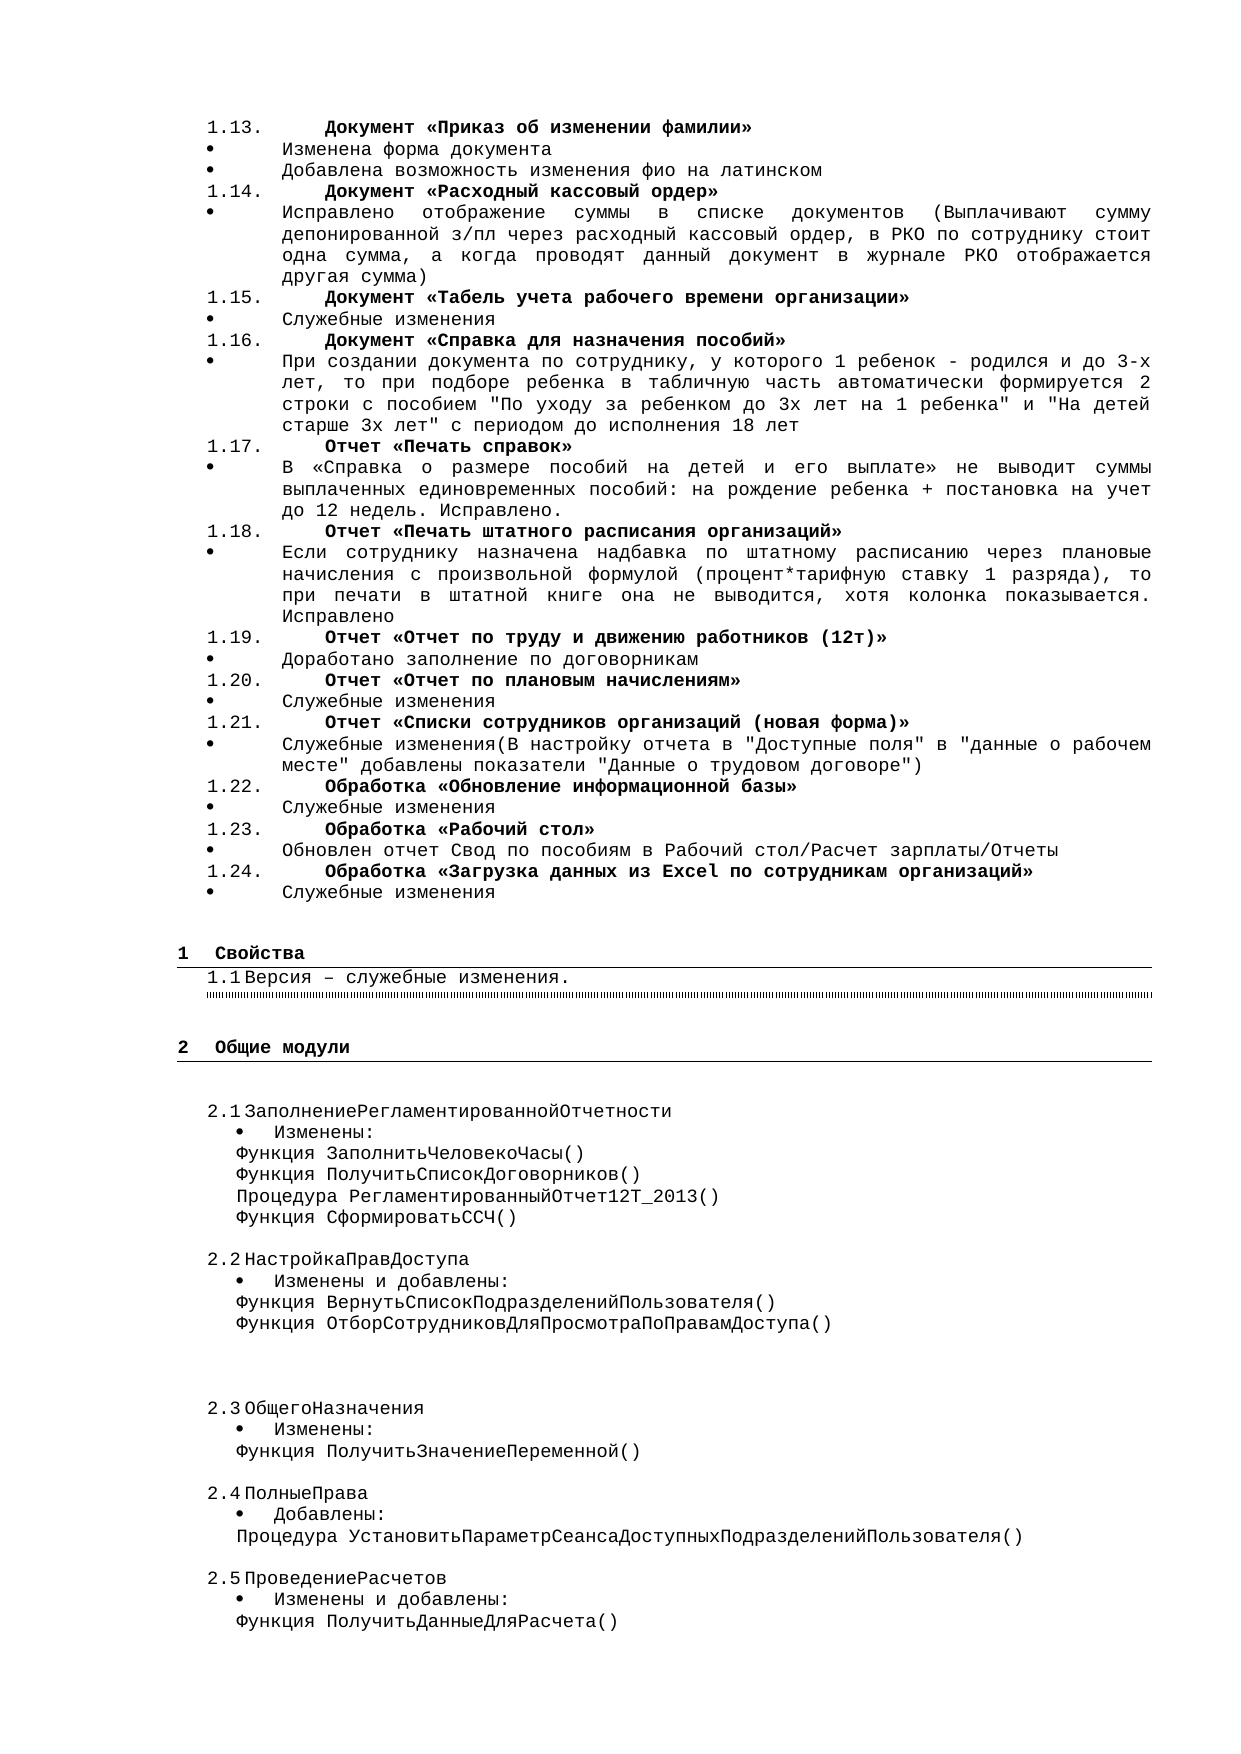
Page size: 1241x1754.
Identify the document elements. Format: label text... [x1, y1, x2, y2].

list Обработка «Обновление информационной базы» [207, 777, 1152, 798]
text Функция СформироватьССЧ() [236, 1208, 1152, 1229]
list Документ «Приказ об изменении фамилии» [207, 118, 1152, 139]
text Процедура РегламентированныйОтчет12Т_2013() [236, 1186, 1152, 1208]
list Документ «Табель учета рабочего времени организации» [207, 288, 1152, 309]
list Служебные изменения [207, 798, 1152, 819]
list Отчет «Списки сотрудников организаций (новая форма)» [207, 713, 1152, 734]
list ЗаполнениеРегламентированнойОтчетности [207, 1101, 1152, 1123]
list Изменены: [236, 1123, 1152, 1144]
list В «Справка о размере пособий на детей и его выплате» не выводит суммы выплаченных единовременных пособий: на рождение ребенка + постановка на учет до 12 недель. Исправлено. [207, 458, 1152, 522]
list ПолныеПрава [207, 1484, 1152, 1505]
text Функция ОтборСотрудниковДляПросмотраПоПравамДоступа() [236, 1314, 1152, 1335]
list Отчет «Печать справок» [207, 437, 1152, 458]
list Служебные изменения [207, 309, 1152, 331]
list Версия – служебные изменения. [207, 968, 1152, 998]
list Изменены и добавлены: [236, 1590, 1152, 1611]
list Служебные изменения [207, 883, 1152, 904]
list Исправлено отображение суммы в списке документов (Выплачивают сумму депонированной з/пл через расходный кассовый ордер, в РКО по сотруднику стоит одна сумма, а когда проводят данный документ в журнале РКО отображается другая сумма) [207, 203, 1152, 288]
list Служебные изменения(В настройку отчета в "Доступные поля" в "данные о рабочем месте" добавлены показатели "Данные о трудовом договоре") [207, 734, 1152, 777]
list Изменены: [236, 1420, 1152, 1441]
list Обновлен отчет Свод по пособиям в Рабочий стол/Расчет зарплаты/Отчеты [207, 841, 1152, 862]
list Обработка «Загрузка данных из Excel по сотрудникам организаций» [207, 862, 1152, 883]
list Свойства [177, 944, 1152, 967]
text Функция ЗаполнитьЧеловекоЧасы() [236, 1144, 1152, 1165]
list Если сотруднику назначена надбавка по штатному расписанию через плановые начисления с произвольной формулой (процент*тарифную ставку 1 разряда), то при печати в штатной книге она не выводится, хотя колонка показывается. Исправлено [207, 543, 1152, 628]
text Процедура УстановитьПараметрСеансаДоступныхПодразделенийПользователя() [236, 1526, 1152, 1548]
list НастройкаПравДоступа [207, 1250, 1152, 1271]
list Доработано заполнение по договорникам [207, 649, 1152, 671]
list Отчет «Отчет по труду и движению работников (12т)» [207, 628, 1152, 649]
text Функция ПолучитьСписокДоговорников() [236, 1165, 1152, 1186]
list ПроведениеРасчетов [207, 1569, 1152, 1590]
list Документ «Расходный кассовый ордер» [207, 182, 1152, 203]
list Добавлена возможность изменения фио на латинском [207, 161, 1152, 182]
list При создании документа по сотруднику, у которого 1 ребенок - родился и до 3-х лет, то при подборе ребенка в табличную часть автоматически формируется 2 строки с пособием "По уходу за ребенком до 3х лет на 1 ребенка" и "На детей старше 3х лет" с периодом до исполнения 18 лет [207, 352, 1152, 437]
text Функция ПолучитьЗначениеПеременной() [236, 1441, 1152, 1463]
list Служебные изменения [207, 692, 1152, 713]
list Отчет «Отчет по плановым начислениям» [207, 671, 1152, 692]
text Функция ПолучитьДанныеДляРасчета() [207, 1611, 1152, 1633]
list Документ «Справка для назначения пособий» [207, 331, 1152, 352]
list Изменены и добавлены: [236, 1271, 1152, 1293]
list Обработка «Рабочий стол» [207, 819, 1152, 841]
list Изменена форма документа [207, 139, 1152, 161]
list Общие модули [177, 1037, 1152, 1061]
list ОбщегоНазначения [207, 1399, 1152, 1420]
text Функция ВернутьСписокПодразделенийПользователя() [236, 1293, 1152, 1314]
list Добавлены: [236, 1505, 1152, 1526]
list Отчет «Печать штатного расписания организаций» [207, 522, 1152, 543]
